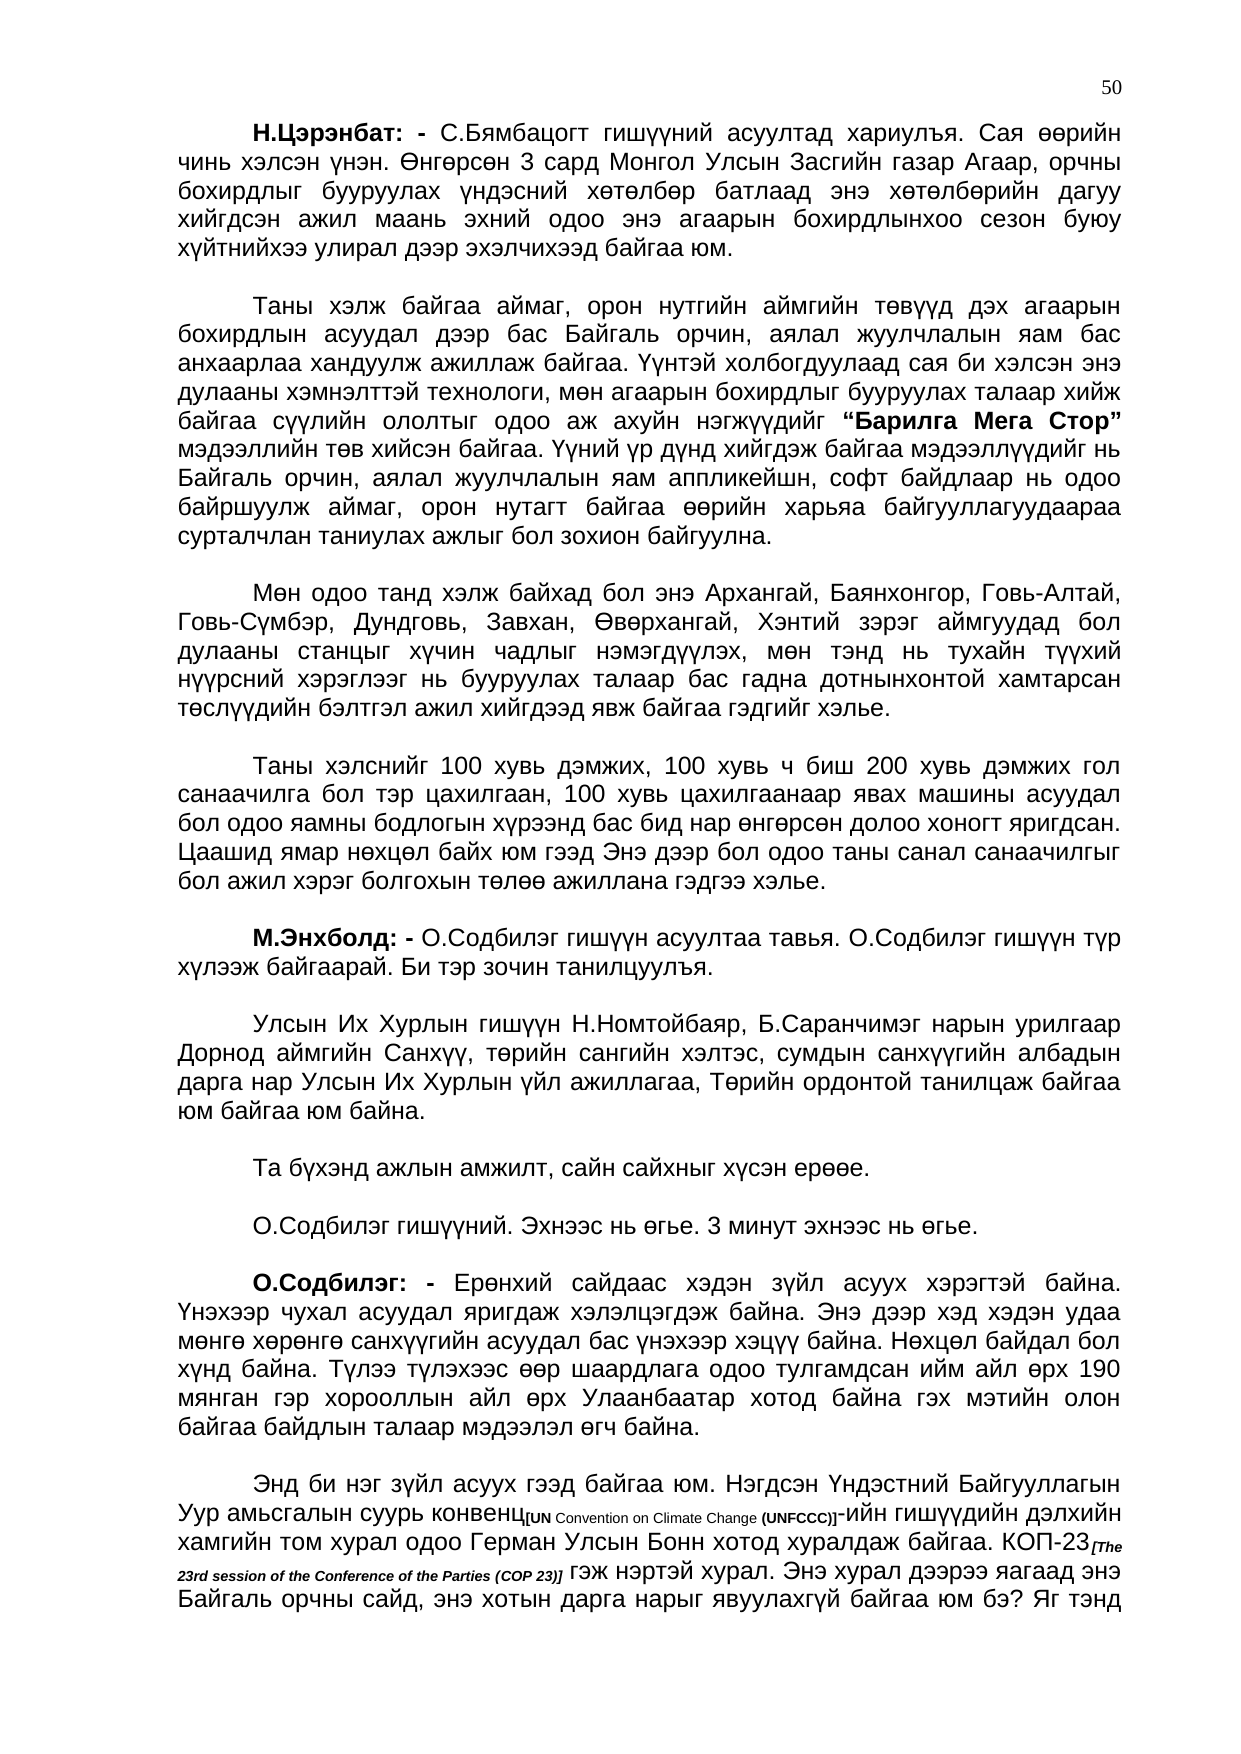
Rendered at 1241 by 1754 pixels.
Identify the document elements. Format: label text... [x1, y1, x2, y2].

text Таны хэлж байгаа аймаг, орон нутгийн аймгийн төвүүд дэх агаарын бохирдлын асуудал дээр бас Байгаль орчин, аялал жуулчлалын яам бас анхаарлаа хандуулж ажиллаж байгаа. Үүнтэй холбогдуулаад сая би хэлсэн энэ дулааны хэмнэлттэй технологи, мөн агаарын бохирдлыг бууруулах талаар хийж байгаа сүүлийн ололтыг одоо аж ахуйн нэгжүүдийг “Барилга Мега Стор” мэдээллийн төв хийсэн байгаа. Үүний үр дүнд хийгдэж байгаа мэдээллүүдийг нь Байгаль орчин, аялал жуулчлалын яам аппликейшн, софт байдлаар нь одоо байршуулж аймаг, орон нутагт байгаа өөрийн харьяа байгууллагуудаараа сурталчлан таниулах ажлыг бол зохион байгуулна. [177, 291, 1122, 549]
text Улсын Их Хурлын гишүүн Н.Номтойбаяр, Б.Саранчимэг нарын урилгаар Дорнод аймгийн Санхүү, төрийн сангийн хэлтэс, сумдын санхүүгийн албадын дарга нар Улсын Их Хурлын үйл ажиллагаа, Төрийн ордонтой танилцаж байгаа юм байгаа юм байна. [177, 1009, 1122, 1124]
text М.Энхболд: - О.Содбилэг гишүүн асуултаа тавья. О.Содбилэг гишүүн түр хүлээж байгаарай. Би тэр зочин танилцуулъя. [177, 923, 1122, 981]
text Таны хэлснийг 100 хувь дэмжих, 100 хувь ч биш 200 хувь дэмжих гол санаачилга бол тэр цахилгаан, 100 хувь цахилгаанаар явах машины асуудал бол одоо яамны бодлогын хүрээнд бас бид нар өнгөрсөн долоо хоногт яригдсан. Цаашид ямар нөхцөл байх юм гээд Энэ дээр бол одоо таны санал санаачилгыг бол ажил хэрэг болгохын төлөө ажиллана гэдгээ хэлье. [177, 751, 1122, 894]
text Мөн одоо танд хэлж байхад бол энэ Архангай, Баянхонгор, Говь-Алтай, Говь-Сүмбэр, Дундговь, Завхан, Өвөрхангай, Хэнтий зэрэг аймгуудад бол дулааны станцыг хүчин чадлыг нэмэгдүүлэх, мөн тэнд нь тухайн түүхий нүүрсний хэрэглээг нь бууруулах талаар бас гадна дотнынхонтой хамтарсан төслүүдийн бэлтгэл ажил хийгдээд явж байгаа гэдгийг хэлье. [177, 578, 1122, 722]
text Н.Цэрэнбат: - С.Бямбацогт гишүүний асуултад хариулъя. Сая өөрийн чинь хэлсэн үнэн. Өнгөрсөн 3 сард Монгол Улсын Засгийн газар Агаар, орчны бохирдлыг бууруулах үндэсний хөтөлбөр батлаад энэ хөтөлбөрийн дагуу хийгдсэн ажил маань эхний одоо энэ агаарын бохирдлынхоо сезон буюу хүйтнийхээ улирал дээр эхэлчихээд байгаа юм. [177, 118, 1122, 262]
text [177, 1469, 1122, 1613]
text Та бүхэнд ажлын амжилт, сайн сайхныг хүсэн ерөөе. [177, 1153, 1122, 1182]
text О.Содбилэг гишүүний. Эхнээс нь өгье. 3 минут эхнээс нь өгье. [177, 1211, 1122, 1239]
text О.Содбилэг: - Ерөнхий сайдаас хэдэн зүйл асуух хэрэгтэй байна. Үнэхээр чухал асуудал яригдаж хэлэлцэгдэж байна. Энэ дээр хэд хэдэн удаа мөнгө хөрөнгө санхүүгийн асуудал бас үнэхээр хэцүү байна. Нөхцөл байдал бол хүнд байна. Түлээ түлэхээс өөр шаардлага одоо тулгамдсан ийм айл өрх 190 мянган гэр хорооллын айл өрх Улаанбаатар хотод байна гэх мэтийн олон байгаа байдлын талаар мэдээлэл өгч байна. [177, 1268, 1122, 1441]
